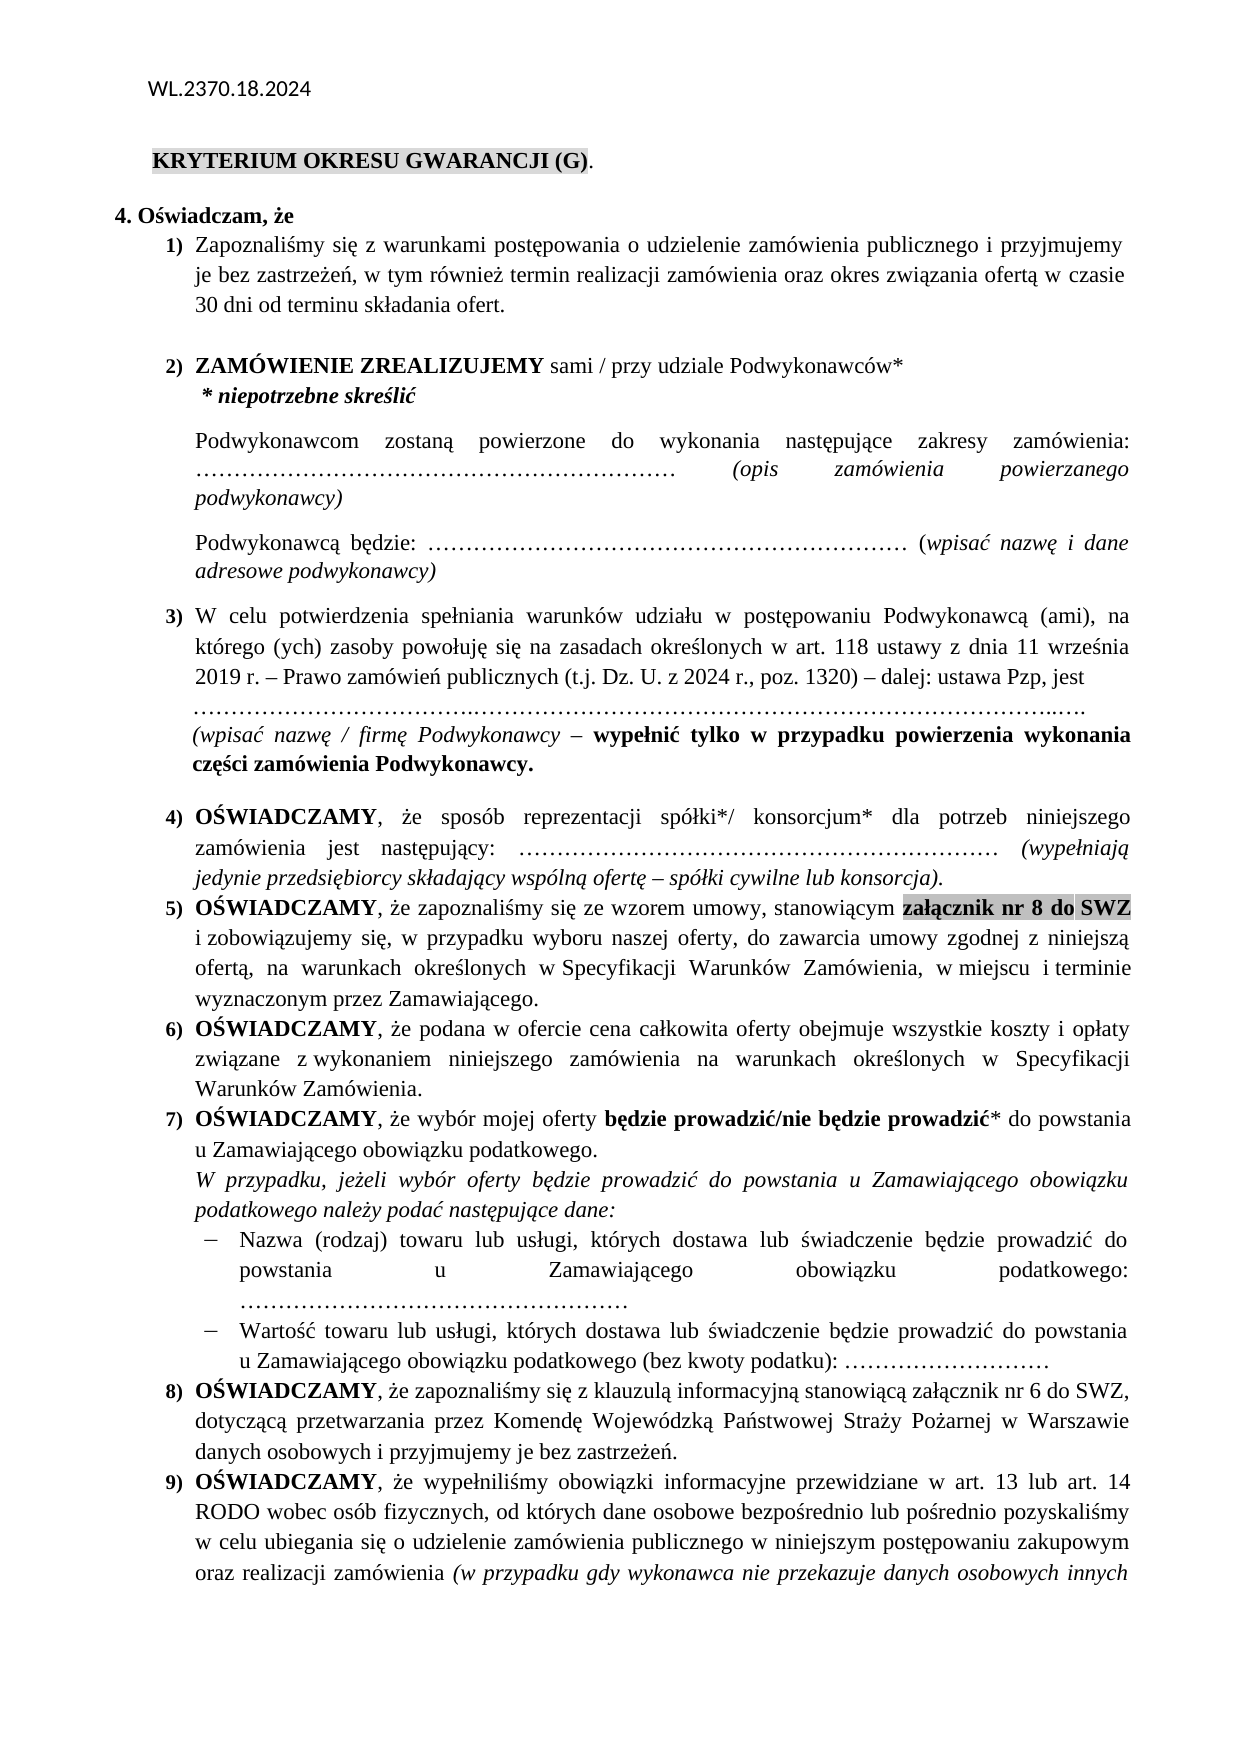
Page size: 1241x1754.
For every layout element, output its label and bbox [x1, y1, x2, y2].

table_header [103, 148, 1143, 1585]
